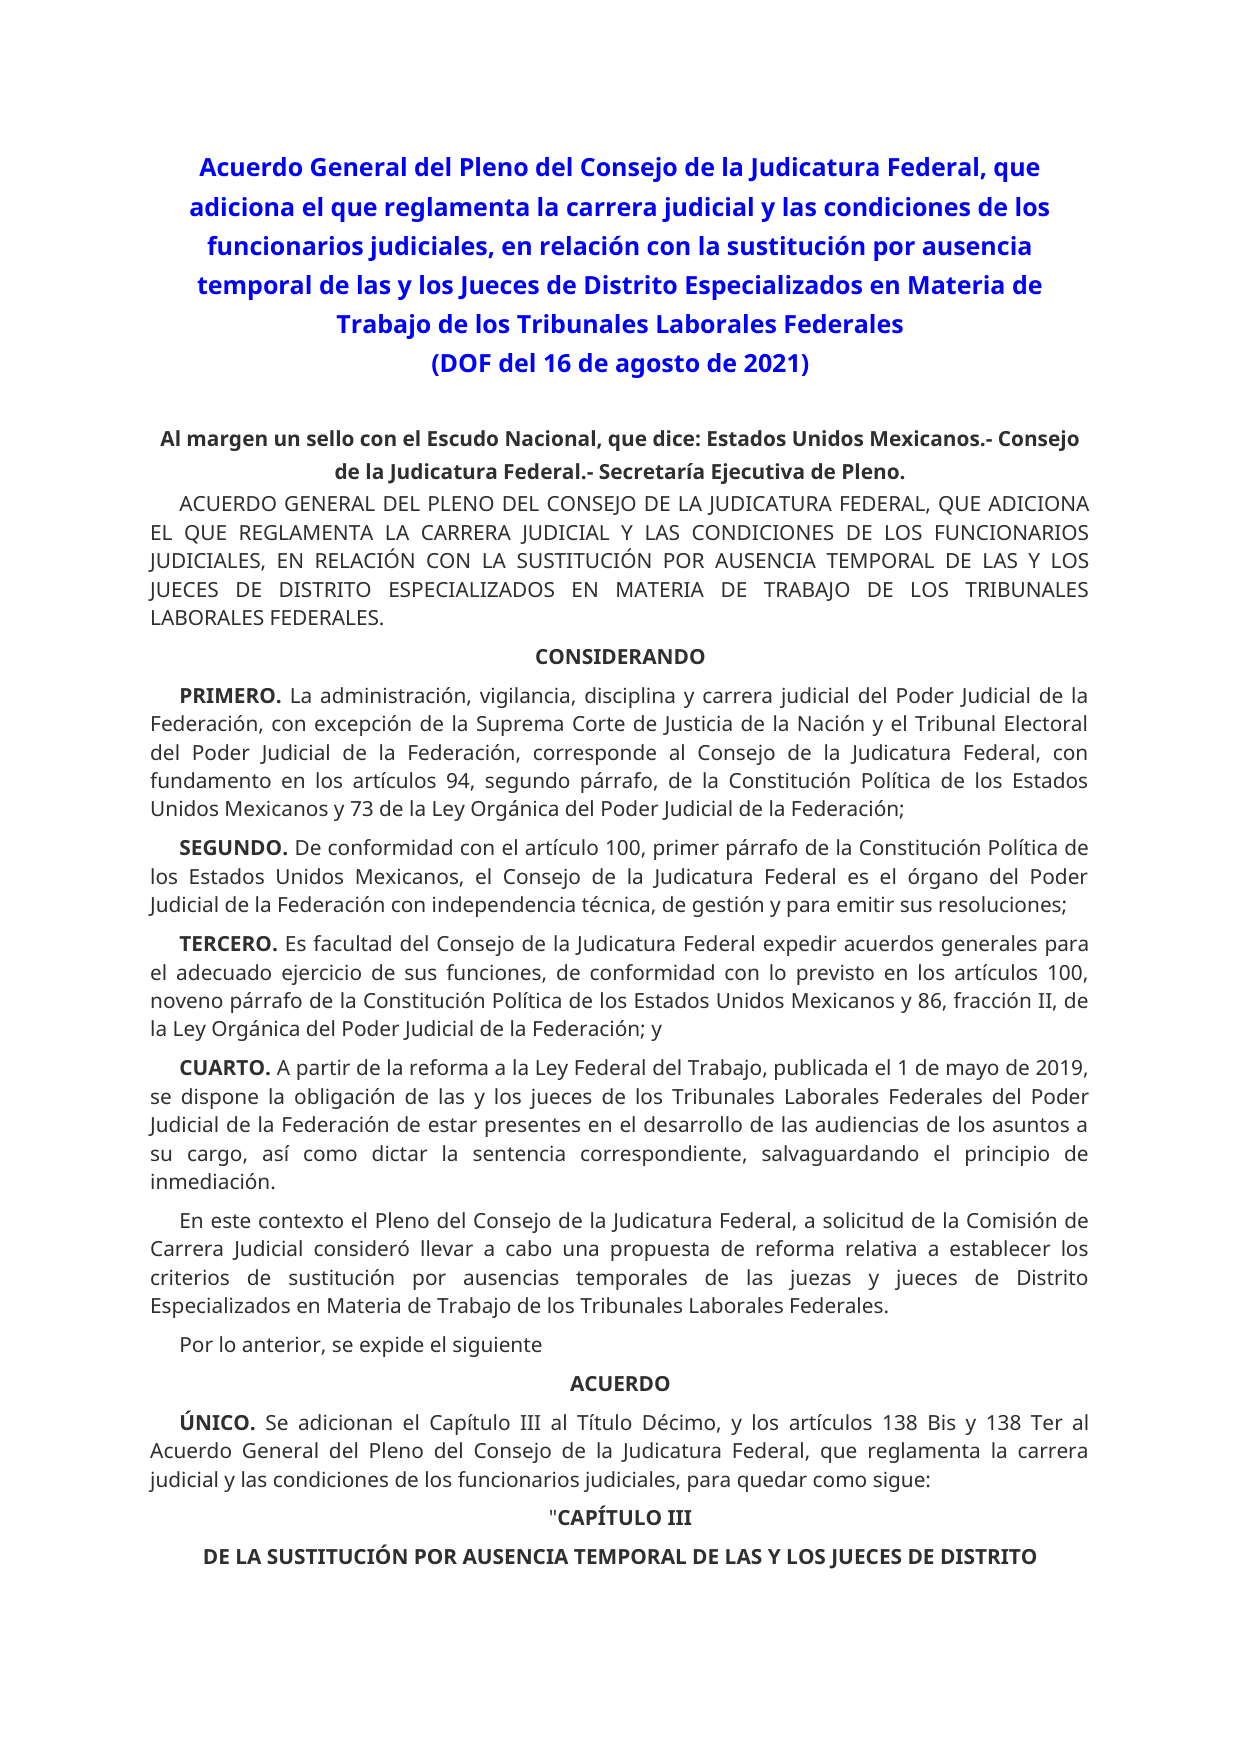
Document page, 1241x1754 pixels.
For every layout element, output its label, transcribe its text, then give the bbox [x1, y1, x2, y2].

text Por lo anterior, se expide el siguiente [150, 1330, 1090, 1358]
text ACUERDO GENERAL DEL PLENO DEL CONSEJO DE LA JUDICATURA FEDERAL, QUE ADICIONA EL QUE REGLAMENTA LA CARRERA JUDICIAL Y LAS CONDICIONES DE LOS FUNCIONARIOS JUDICIALES, EN RELACIÓN CON LA SUSTITUCIÓN POR AUSENCIA TEMPORAL DE LAS Y LOS JUECES DE DISTRITO ESPECIALIZADOS EN MATERIA DE TRABAJO DE LOS TRIBUNALES LABORALES FEDERALES. [150, 489, 1090, 632]
text TERCERO. Es facultad del Consejo de la Judicatura Federal expedir acuerdos generales para el adecuado ejercicio de sus funciones, de conformidad con lo previsto en los artículos 100, noveno párrafo de la Constitución Política de los Estados Unidos Mexicanos y 86, fracción II, de la Ley Orgánica del Poder Judicial de la Federación; y [150, 929, 1090, 1043]
text CONSIDERANDO [150, 642, 1090, 670]
text Al margen un sello con el Escudo Nacional, que dice: Estados Unidos Mexicanos.- Consejo de la Judicatura Federal.- Secretaría Ejecutiva de Pleno. [150, 424, 1090, 485]
text PRIMERO. La administración, vigilancia, disciplina y carrera judicial del Poder Judicial de la Federación, con excepción de la Suprema Corte de Justicia de la Nación y el Tribunal Electoral del Poder Judicial de la Federación, corresponde al Consejo de la Judicatura Federal, con fundamento en los artículos 94, segundo párrafo, de la Constitución Política de los Estados Unidos Mexicanos y 73 de la Ley Orgánica del Poder Judicial de la Federación; [150, 681, 1090, 823]
text DE LA SUSTITUCIÓN POR AUSENCIA TEMPORAL DE LAS Y LOS JUECES DE DISTRITO [150, 1542, 1090, 1571]
text CUARTO. A partir de la reforma a la Ley Federal del Trabajo, publicada el 1 de mayo de 2019, se dispone la obligación de las y los jueces de los Tribunales Laborales Federales del Poder Judicial de la Federación de estar presentes en el desarrollo de las audiencias de los asuntos a su cargo, así como dictar la sentencia correspondiente, salvaguardando el principio de inmediación. [150, 1053, 1090, 1196]
text Acuerdo General del Pleno del Consejo de la Judicatura Federal, que adiciona el que reglamenta la carrera judicial y las condiciones de los funcionarios judiciales, en relación con la sustitución por ausencia temporal de las y los Jueces de Distrito Especializados en Materia de Trabajo de los Tribunales Laborales Federales [150, 150, 1090, 341]
text En este contexto el Pleno del Consejo de la Judicatura Federal, a solicitud de la Comisión de Carrera Judicial consideró llevar a cabo una propuesta de reforma relativa a establecer los criterios de sustitución por ausencias temporales de las juezas y jueces de Distrito Especializados en Materia de Trabajo de los Tribunales Laborales Federales. [150, 1206, 1090, 1320]
text ÚNICO. Se adicionan el Capítulo III al Título Décimo, y los artículos 138 Bis y 138 Ter al Acuerdo General del Pleno del Consejo de la Judicatura Federal, que reglamenta la carrera judicial y las condiciones de los funcionarios judiciales, para quedar como sigue: [150, 1408, 1090, 1493]
text SEGUNDO. De conformidad con el artículo 100, primer párrafo de la Constitución Política de los Estados Unidos Mexicanos, el Consejo de la Judicatura Federal es el órgano del Poder Judicial de la Federación con independencia técnica, de gestión y para emitir sus resoluciones; [150, 833, 1090, 919]
text (DOF del 16 de agosto de 2021) [150, 346, 1090, 380]
text "CAPÍTULO III [150, 1503, 1090, 1532]
text ACUERDO [150, 1369, 1090, 1397]
